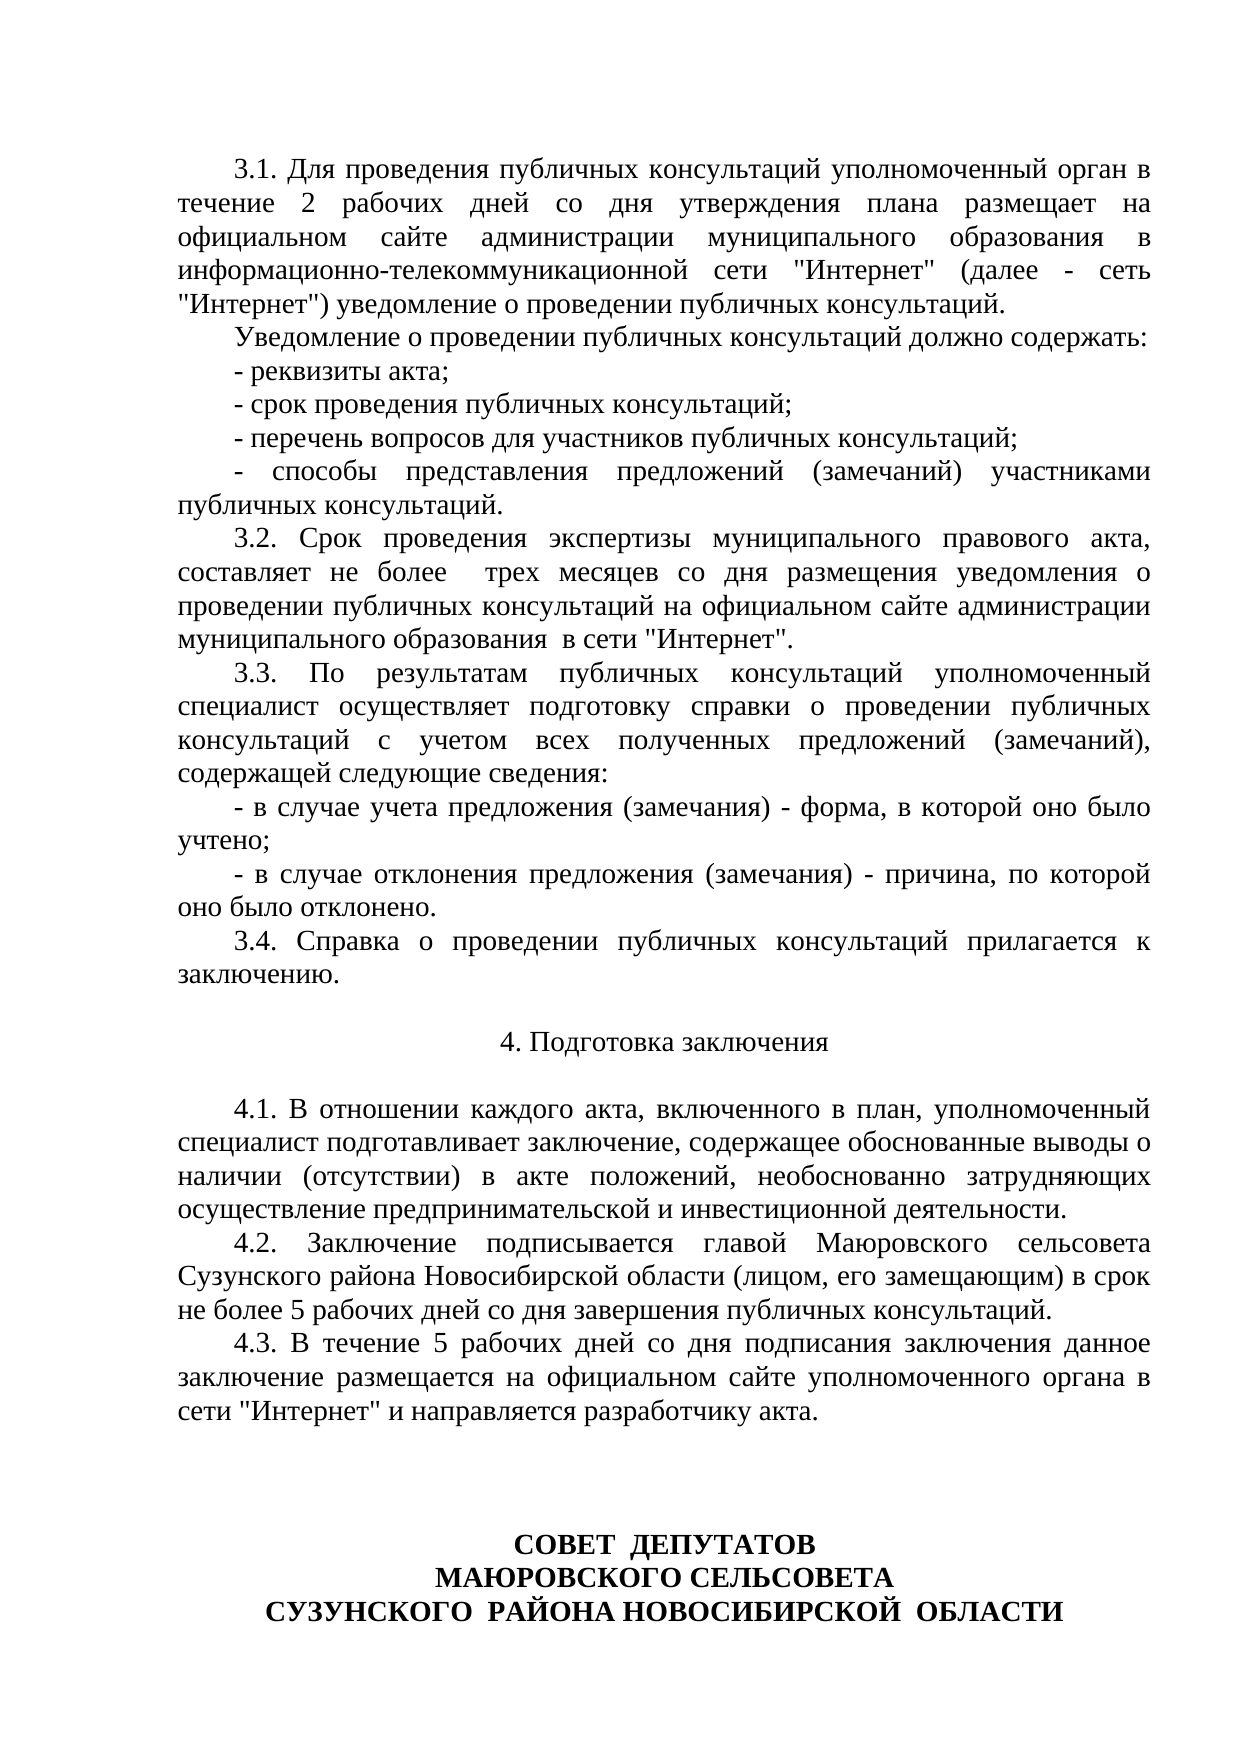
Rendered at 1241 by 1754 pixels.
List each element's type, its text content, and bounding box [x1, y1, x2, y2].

text Уведомление о проведении публичных консультаций должно содержать: [177, 319, 1152, 353]
text МАЮРОВСКОГО СЕЛЬСОВЕТА [177, 1560, 1152, 1594]
text - перечень вопросов для участников публичных консультаций; [177, 420, 1152, 453]
text СУЗУНСКОГО РАЙОНА НОВОСИБИРСКОЙ ОБЛАСТИ [177, 1594, 1152, 1627]
text - реквизиты акта; [177, 353, 1152, 386]
text 3.3. По результатам публичных консультаций уполномоченный специалист осуществляет подготовку справки о проведении публичных консультаций с учетом всех полученных предложений (замечаний), содержащей следующие сведения: [177, 655, 1152, 789]
text 4.2. Заключение подписывается главой Маюровского сельсовета Сузунского района Новосибирской области (лицом, его замещающим) в срок не более 5 рабочих дней со дня завершения публичных консультаций. [177, 1225, 1152, 1326]
text 4.3. В течение 5 рабочих дней со дня подписания заключения данное заключение размещается на официальном сайте уполномоченного органа в сети "Интернет" и направляется разработчику акта. [177, 1326, 1152, 1426]
text - способы представления предложений (замечаний) участниками публичных консультаций. [177, 453, 1152, 521]
text 3.2. Срок проведения экспертизы муниципального правового акта, составляет не более трех месяцев со дня размещения уведомления о проведении публичных консультаций на официальном сайте администрации муниципального образования в сети "Интернет". [177, 521, 1152, 655]
text 4.1. В отношении каждого акта, включенного в план, уполномоченный специалист подготавливает заключение, содержащее обоснованные выводы о наличии (отсутствии) в акте положений, необоснованно затрудняющих осуществление предпринимательской и инвестиционной деятельности. [177, 1091, 1152, 1225]
text - срок проведения публичных консультаций; [177, 386, 1152, 420]
text 3.1. Для проведения публичных консультаций уполномоченный орган в течение 2 рабочих дней со дня утверждения плана размещает на официальном сайте администрации муниципального образования в информационно-телекоммуникационной сети "Интернет" (далее - сеть "Интернет") уведомление о проведении публичных консультаций. [177, 152, 1152, 319]
text СОВЕТ ДЕПУТАТОВ [177, 1527, 1152, 1560]
text 3.4. Справка о проведении публичных консультаций прилагается к заключению. [177, 923, 1152, 990]
text 4. Подготовка заключения [177, 1024, 1152, 1057]
text - в случае отклонения предложения (замечания) - причина, по которой оно было отклонено. [177, 856, 1152, 923]
text - в случае учета предложения (замечания) - форма, в которой оно было учтено; [177, 789, 1152, 856]
